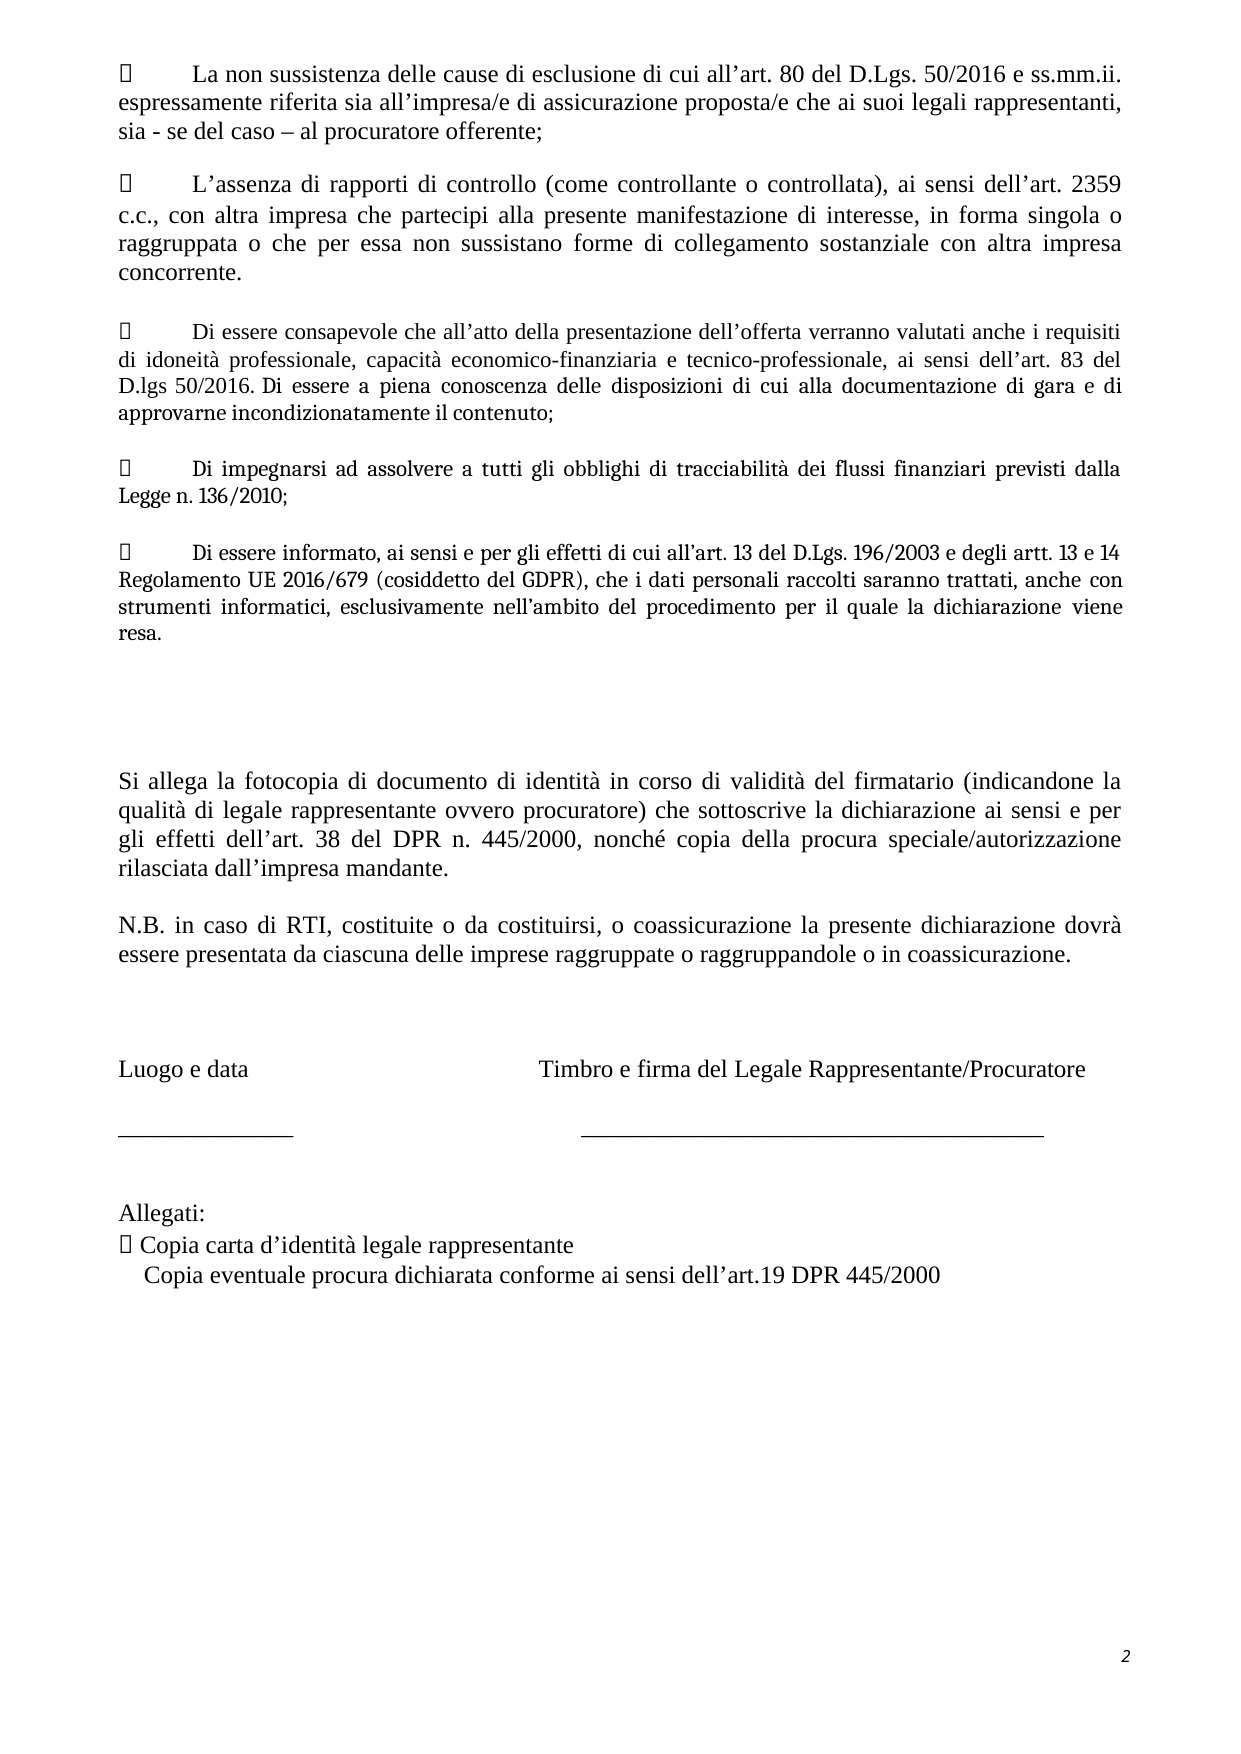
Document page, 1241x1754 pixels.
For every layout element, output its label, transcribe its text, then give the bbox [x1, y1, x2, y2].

text Si allega la fotocopia di documento di identità in corso di validità del firmatario (indicandone la qualità di legale rappresentante ovvero procuratore) che sottoscrive la dichiarazione ai sensi e per gli effetti dell’art. 38 del DPR n. 445/2000, nonché copia della procura speciale/autorizzazione rilasciata dall’impresa mandante. [118, 766, 1123, 881]
text Luogo e data Timbro e firma del Legale Rappresentante/Procuratore [118, 1054, 1123, 1083]
list Di essere informato, ai sensi e per gli effetti di cui all’art. 13 del D.Lgs. 196/2003 e degli artt. 13 e 14 Regolamento UE 2016/679 (cosiddetto del GDPR), che i dati personali raccolti saranno trattati, anche con strumenti informatici, esclusivamente nell’ambito del procedimento per il quale la dichiarazione viene resa. [118, 536, 1123, 646]
text ______________ _____________________________________ [118, 1111, 1123, 1140]
list La non sussistenza delle cause di esclusione di cui all’art. 80 del D.Lgs. 50/2016 e ss.mm.ii. espressamente riferita sia all’impresa/e di assicurazione proposta/e che ai suoi legali rappresentanti, sia - se del caso – al procuratore offerente; [118, 59, 1123, 145]
text  L’assenza di rapporti di controllo (come controllante o controllata), ai sensi dell’art. 2359 c.c., con altra impresa che partecipi alla presente manifestazione di interesse, in forma singola o raggruppata o che per essa non sussistano forme di collegamento sostanziale con altra impresa concorrente. [118, 166, 1123, 286]
text  Copia eventuale procura dichiarata conforme ai sensi dell’art.19 DPR 445/2000 [118, 1260, 1123, 1289]
text N.B. in caso di RTI, costituite o da costituirsi, o coassicurazione la presente dichiarazione dovrà essere presentata da ciascuna delle imprese raggruppate o raggruppandole o in coassicurazione. [118, 910, 1123, 968]
list Di essere consapevole che all’atto della presentazione dell’offerta verranno valutati anche i requisiti di idoneità professionale, capacità economico-finanziaria e tecnico-professionale, ai sensi dell’art. 83 del D.lgs 50/2016. Di essere a piena conoscenza delle disposizioni di cui alla documentazione di gara e di approvarne incondizionatamente il contenuto; [118, 315, 1123, 426]
text  Copia carta d’identità legale rappresentante [118, 1226, 1123, 1260]
text Allegati: [118, 1198, 1123, 1226]
list Di impegnarsi ad assolvere a tutti gli obblighi di tracciabilità dei flussi finanziari previsti dalla Legge n. 136/2010; [118, 452, 1123, 510]
